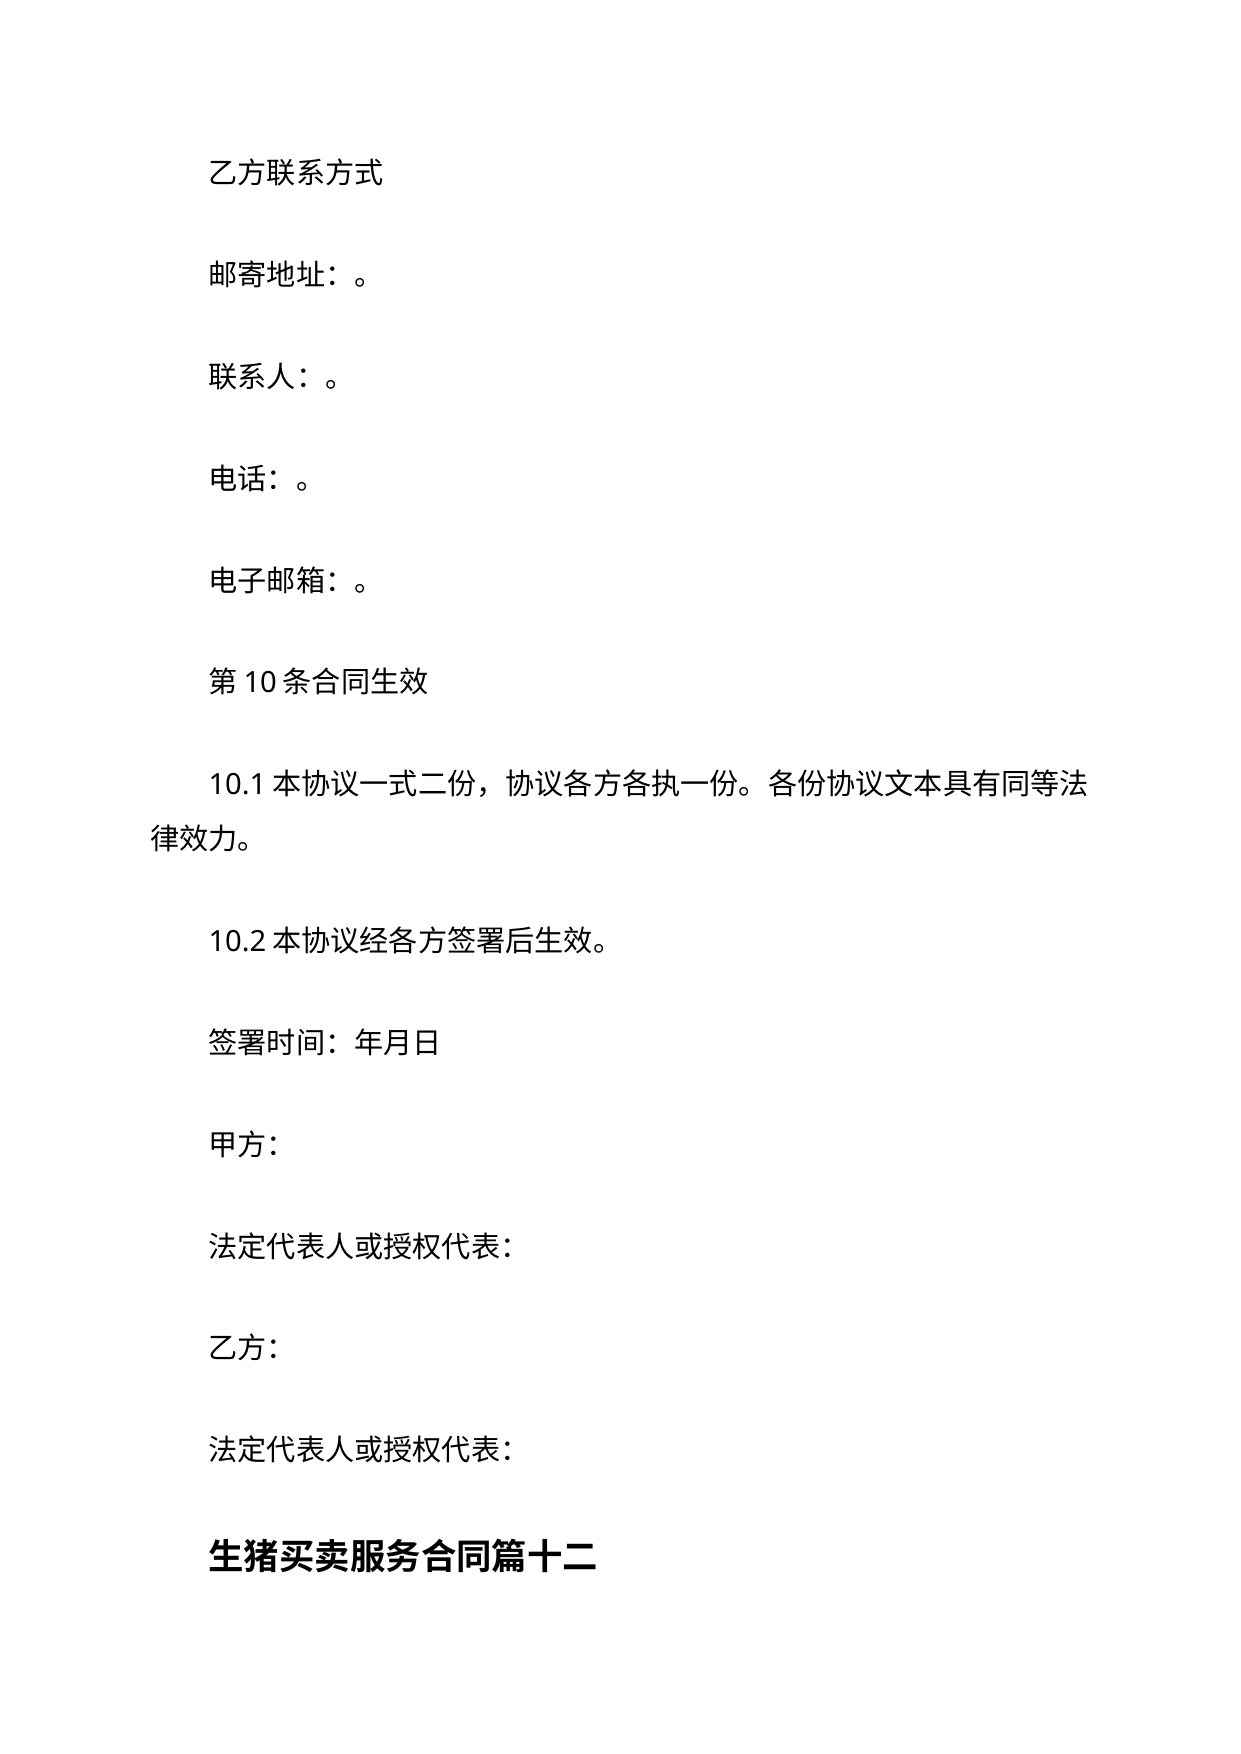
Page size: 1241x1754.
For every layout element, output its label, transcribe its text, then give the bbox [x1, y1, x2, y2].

text 电话：。 [150, 455, 1090, 498]
text 乙方联系方式 [150, 150, 1090, 192]
text 乙方： [150, 1325, 1090, 1367]
text 法定代表人或授权代表： [150, 1427, 1090, 1469]
text 10.2本协议经各方签署后生效。 [150, 918, 1090, 960]
text 甲方： [150, 1121, 1090, 1164]
text 联系人：。 [150, 353, 1090, 396]
text 电子邮箱：。 [150, 557, 1090, 599]
text 签署时间：年月日 [150, 1019, 1090, 1062]
text 邮寄地址：。 [150, 252, 1090, 294]
text 法定代表人或授权代表： [150, 1223, 1090, 1265]
text 第10条合同生效 [150, 659, 1090, 701]
text 生猪买卖服务合同篇十二 [150, 1528, 1090, 1580]
text 10.1本协议一式二份，协议各方各执一份。各份协议文本具有同等法律效力。 [150, 761, 1090, 858]
